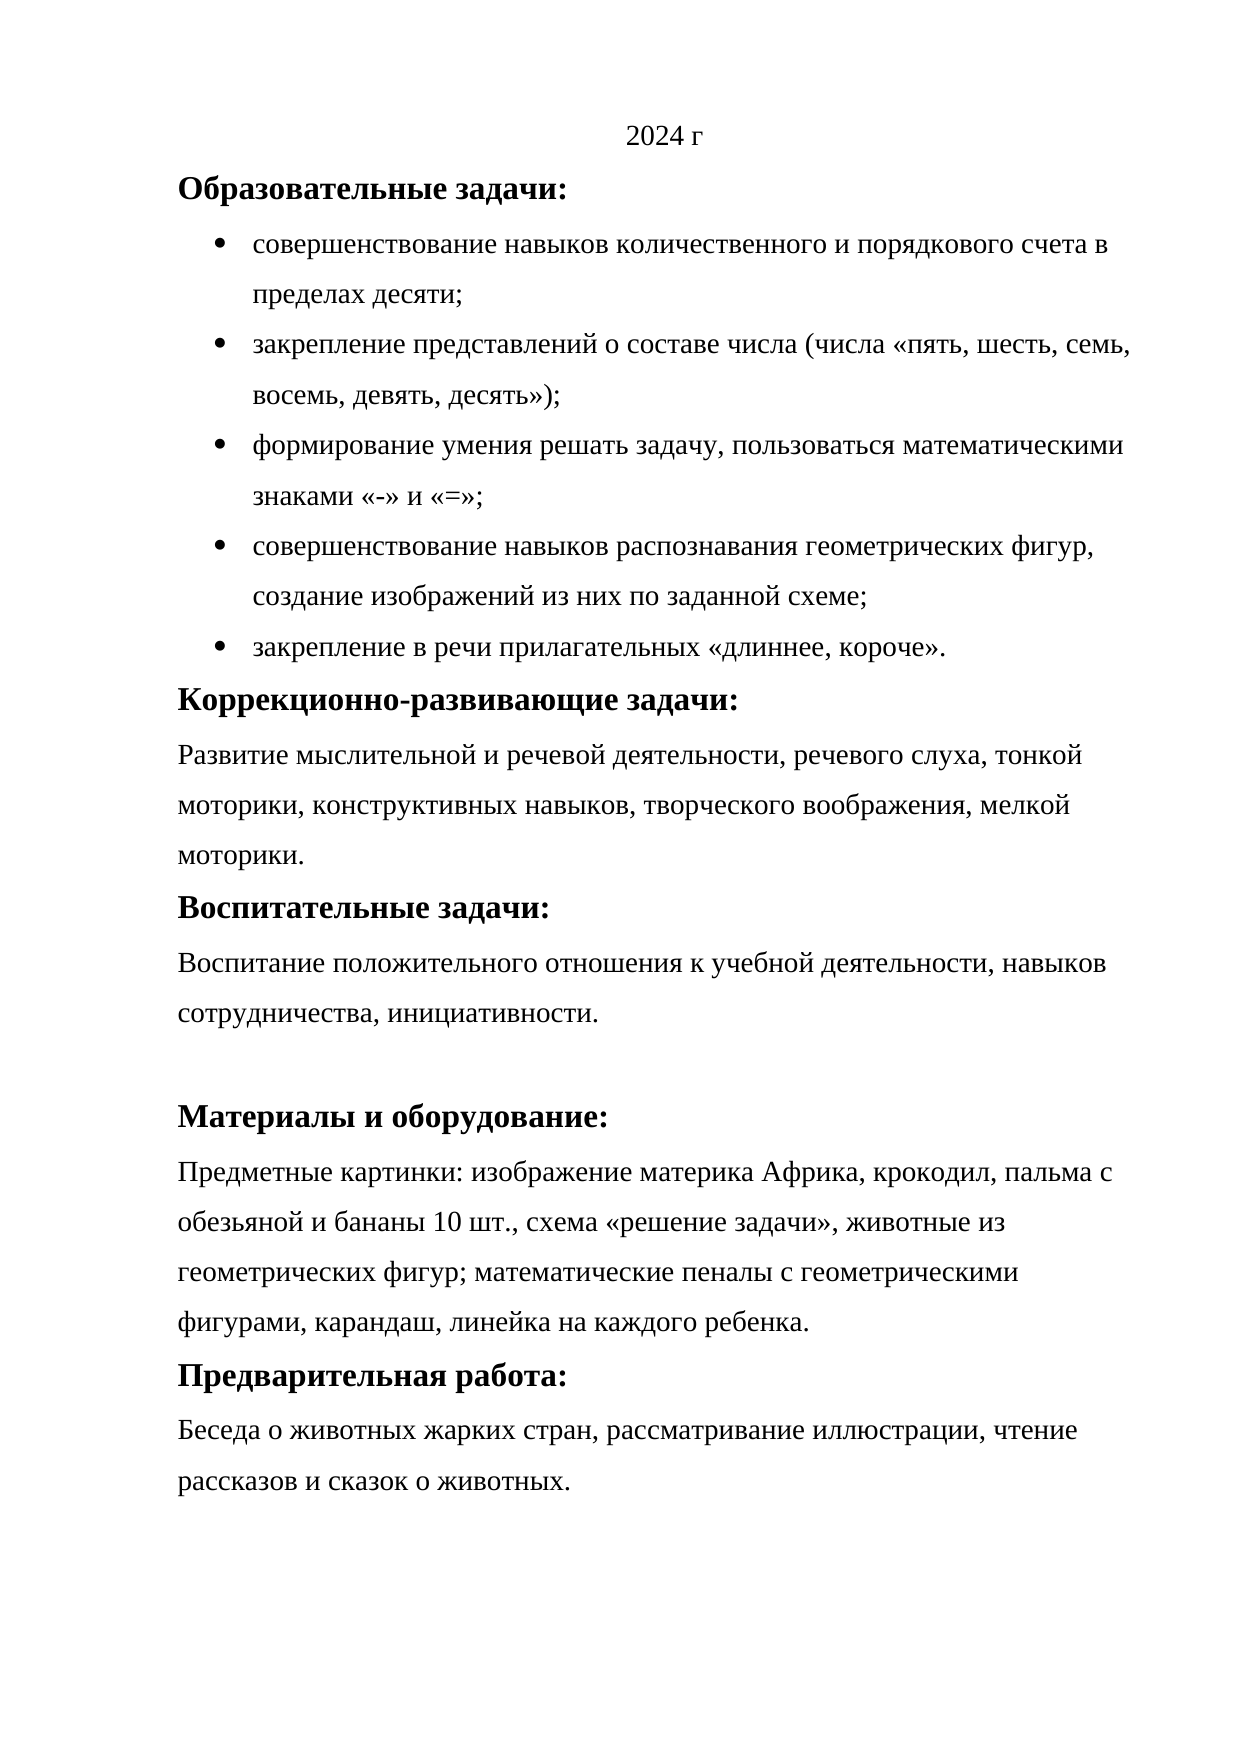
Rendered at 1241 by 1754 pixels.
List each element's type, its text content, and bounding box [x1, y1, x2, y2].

text Материалы и оборудование: [177, 1096, 1152, 1134]
text Беседа о животных жарких стран, рассматривание иллюстрации, чтение рассказов и сказок о животных. [177, 1412, 1152, 1496]
text Предварительная работа: [177, 1355, 1152, 1393]
text 2024 г [177, 118, 1152, 152]
text Воспитательные задачи: [177, 888, 1152, 926]
text Коррекционно-развивающие задачи: [177, 679, 1152, 718]
text Предметные картинки: изображение материка Африка, крокодил, пальма с обезьяной и бананы 10 шт., схема «решение задачи», животные из геометрических фигур; математические пеналы с геометрическими фигурами, карандаш, линейка на каждого ребенка. [177, 1154, 1152, 1338]
text Развитие мыслительной и речевой деятельности, речевого слуха, тонкой моторики, конструктивных навыков, творческого воображения, мелкой моторики. [177, 737, 1152, 871]
list совершенствование навыков распознавания геометрических фигур, создание изображений из них по заданной схеме; [215, 528, 1152, 612]
text Образовательные задачи: [177, 168, 1152, 207]
text Воспитание положительного отношения к учебной деятельности, навыков сотрудничества, инициативности. [177, 945, 1152, 1029]
list формирование умения решать задачу, пользоваться математическими знаками «-» и «=»; [215, 427, 1152, 511]
list закрепление в речи прилагательных «длиннее, короче». [215, 629, 1152, 662]
list совершенствование навыков количественного и порядкового счета в пределах десяти; [215, 226, 1152, 310]
list закрепление представлений о составе числа (числа «пять, шесть, семь, восемь, девять, десять»); [215, 327, 1152, 411]
